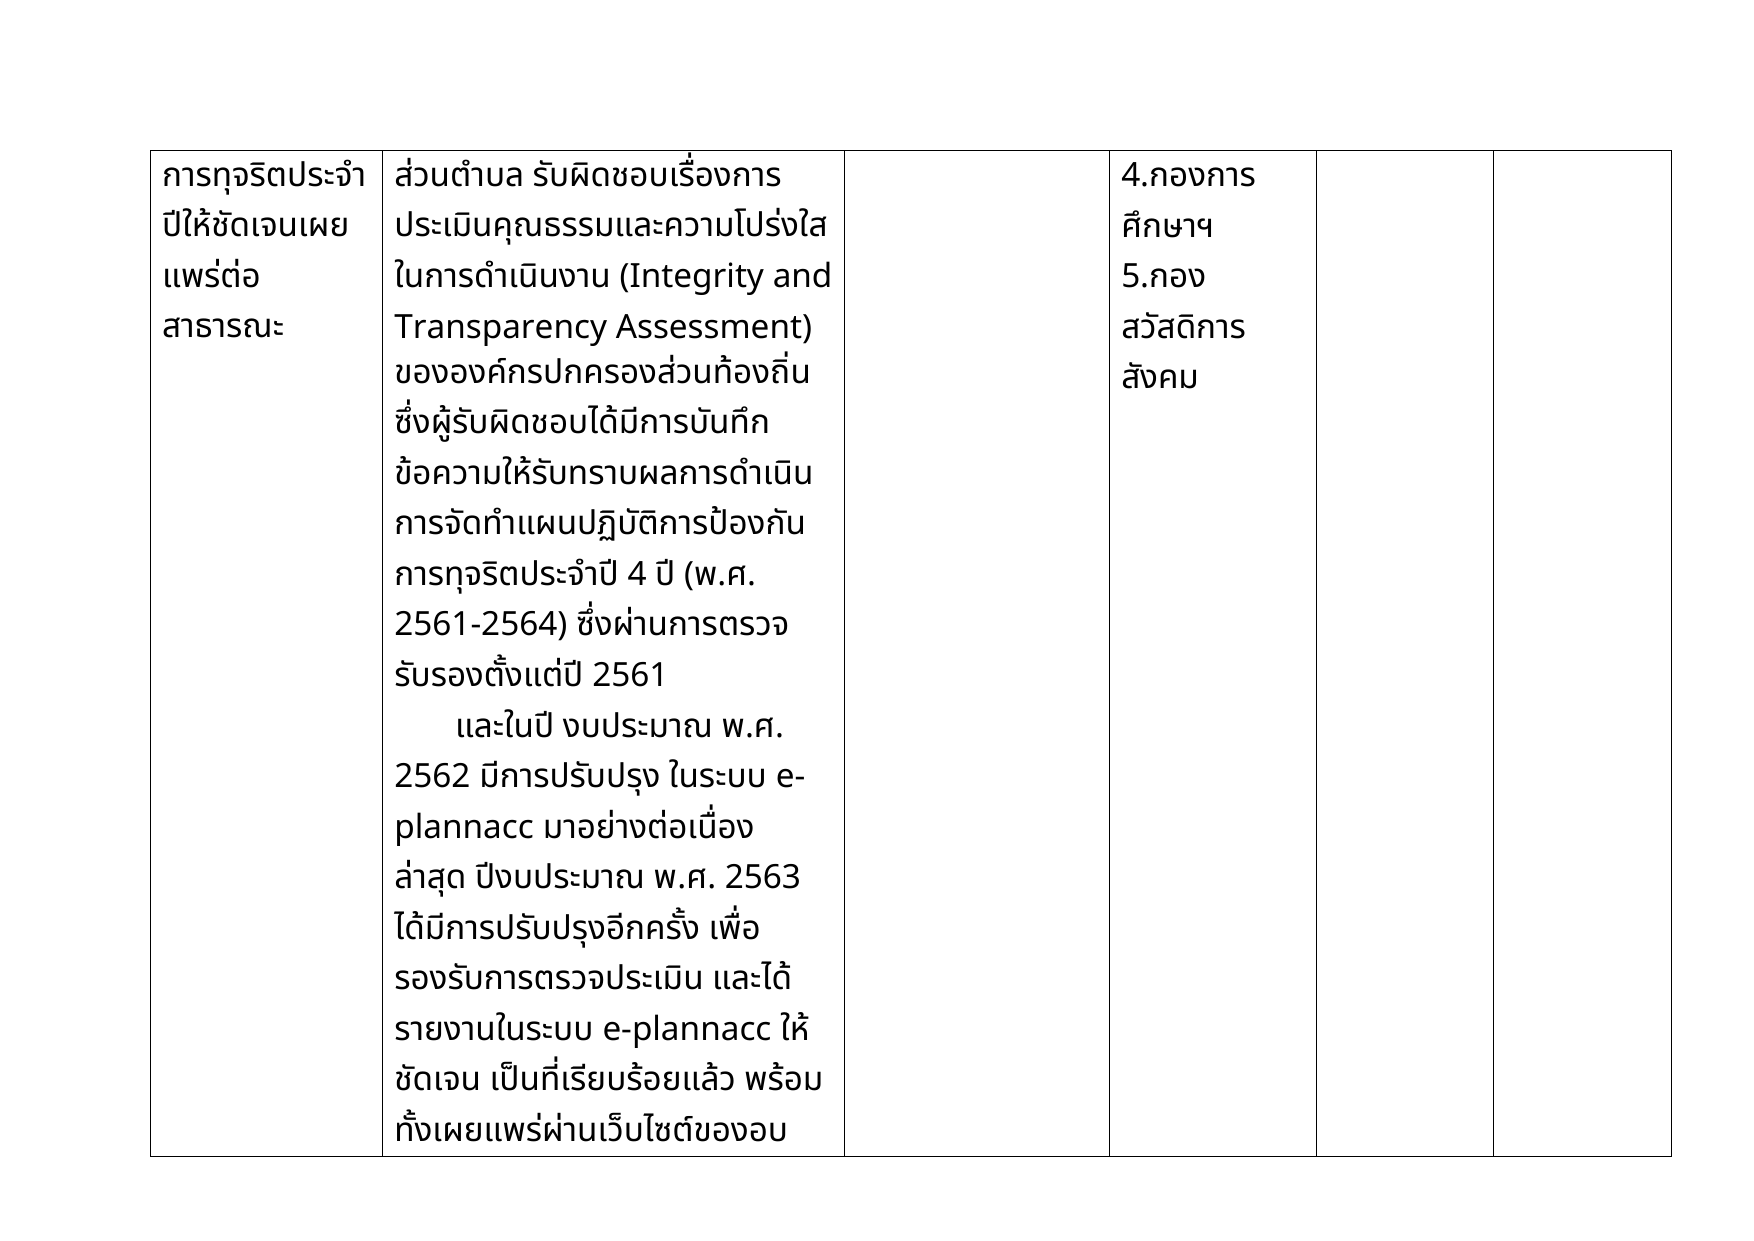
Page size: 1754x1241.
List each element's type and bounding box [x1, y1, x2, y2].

table_cell [1317, 151, 1493, 1156]
table_cell [1110, 151, 1316, 1156]
table_cell [845, 151, 1109, 1156]
table_cell [1494, 151, 1671, 1156]
table_cell [151, 151, 382, 1156]
table_cell [383, 151, 844, 1156]
